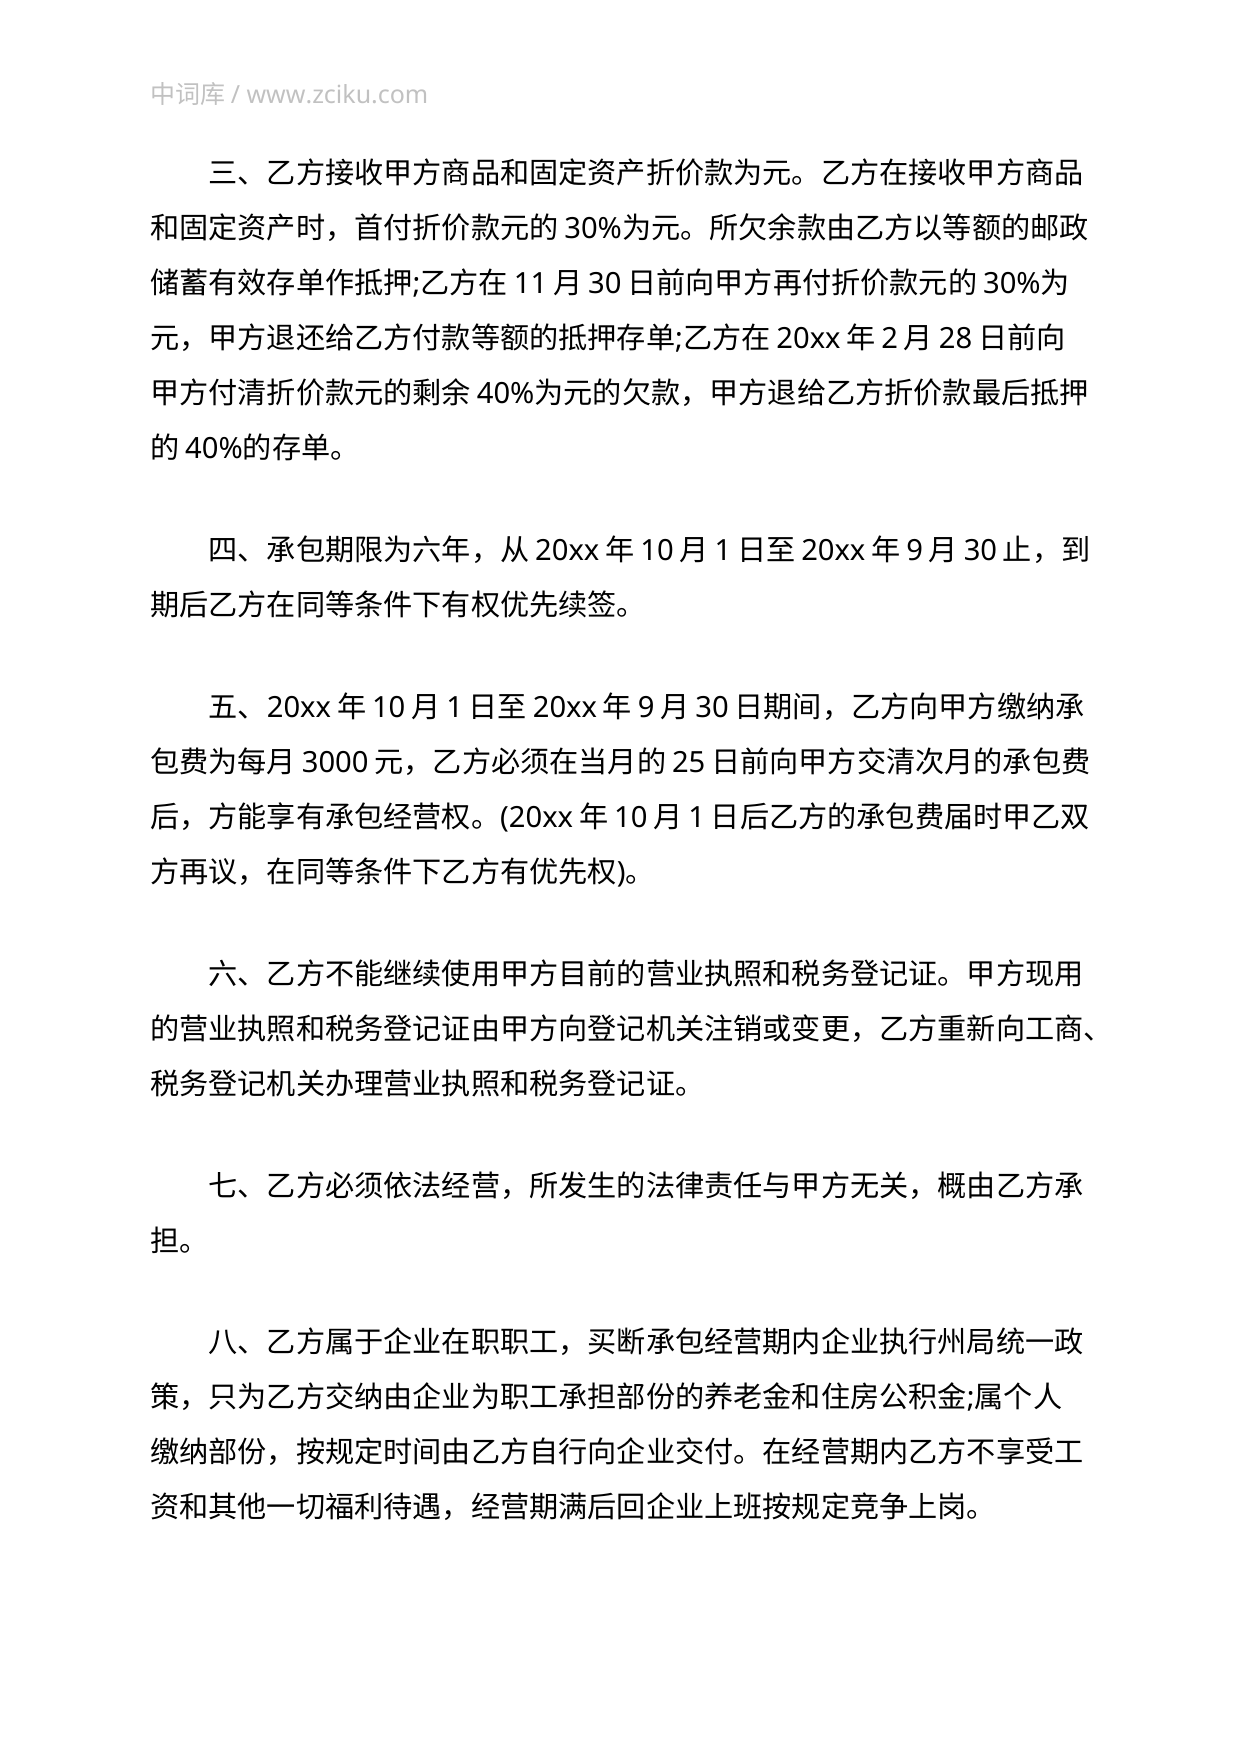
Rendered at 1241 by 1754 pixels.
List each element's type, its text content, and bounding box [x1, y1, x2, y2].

text 八、乙方属于企业在职职工，买断承包经营期内企业执行州局统一政策，只为乙方交纳由企业为职工承担部份的养老金和住房公积金;属个人缴纳部份，按规定时间由乙方自行向企业交付。在经营期内乙方不享受工资和其他一切福利待遇，经营期满后回企业上班按规定竞争上岗。 [150, 1319, 1090, 1526]
text 六、乙方不能继续使用甲方目前的营业执照和税务登记证。甲方现用的营业执照和税务登记证由甲方向登记机关注销或变更，乙方重新向工商、税务登记机关办理营业执照和税务登记证。 [150, 951, 1090, 1103]
text 七、乙方必须依法经营，所发生的法律责任与甲方无关，概由乙方承担。 [150, 1162, 1090, 1259]
text 五、20xx年10月1日至20xx年9月30日期间，乙方向甲方缴纳承包费为每月3000元，乙方必须在当月的25日前向甲方交清次月的承包费后，方能享有承包经营权。(20xx年10月1日后乙方的承包费届时甲乙双方再议，在同等条件下乙方有优先权)。 [150, 684, 1090, 891]
text 四、承包期限为六年，从20xx年10月1日至20xx年9月30止，到期后乙方在同等条件下有权优先续签。 [150, 527, 1090, 624]
text 三、乙方接收甲方商品和固定资产折价款为元。乙方在接收甲方商品和固定资产时，首付折价款元的30%为元。所欠余款由乙方以等额的邮政储蓄有效存单作抵押;乙方在11月30日前向甲方再付折价款元的30%为元，甲方退还给乙方付款等额的抵押存单;乙方在20xx年2月28日前向甲方付清折价款元的剩余40%为元的欠款，甲方退给乙方折价款最后抵押的40%的存单。 [150, 150, 1090, 467]
